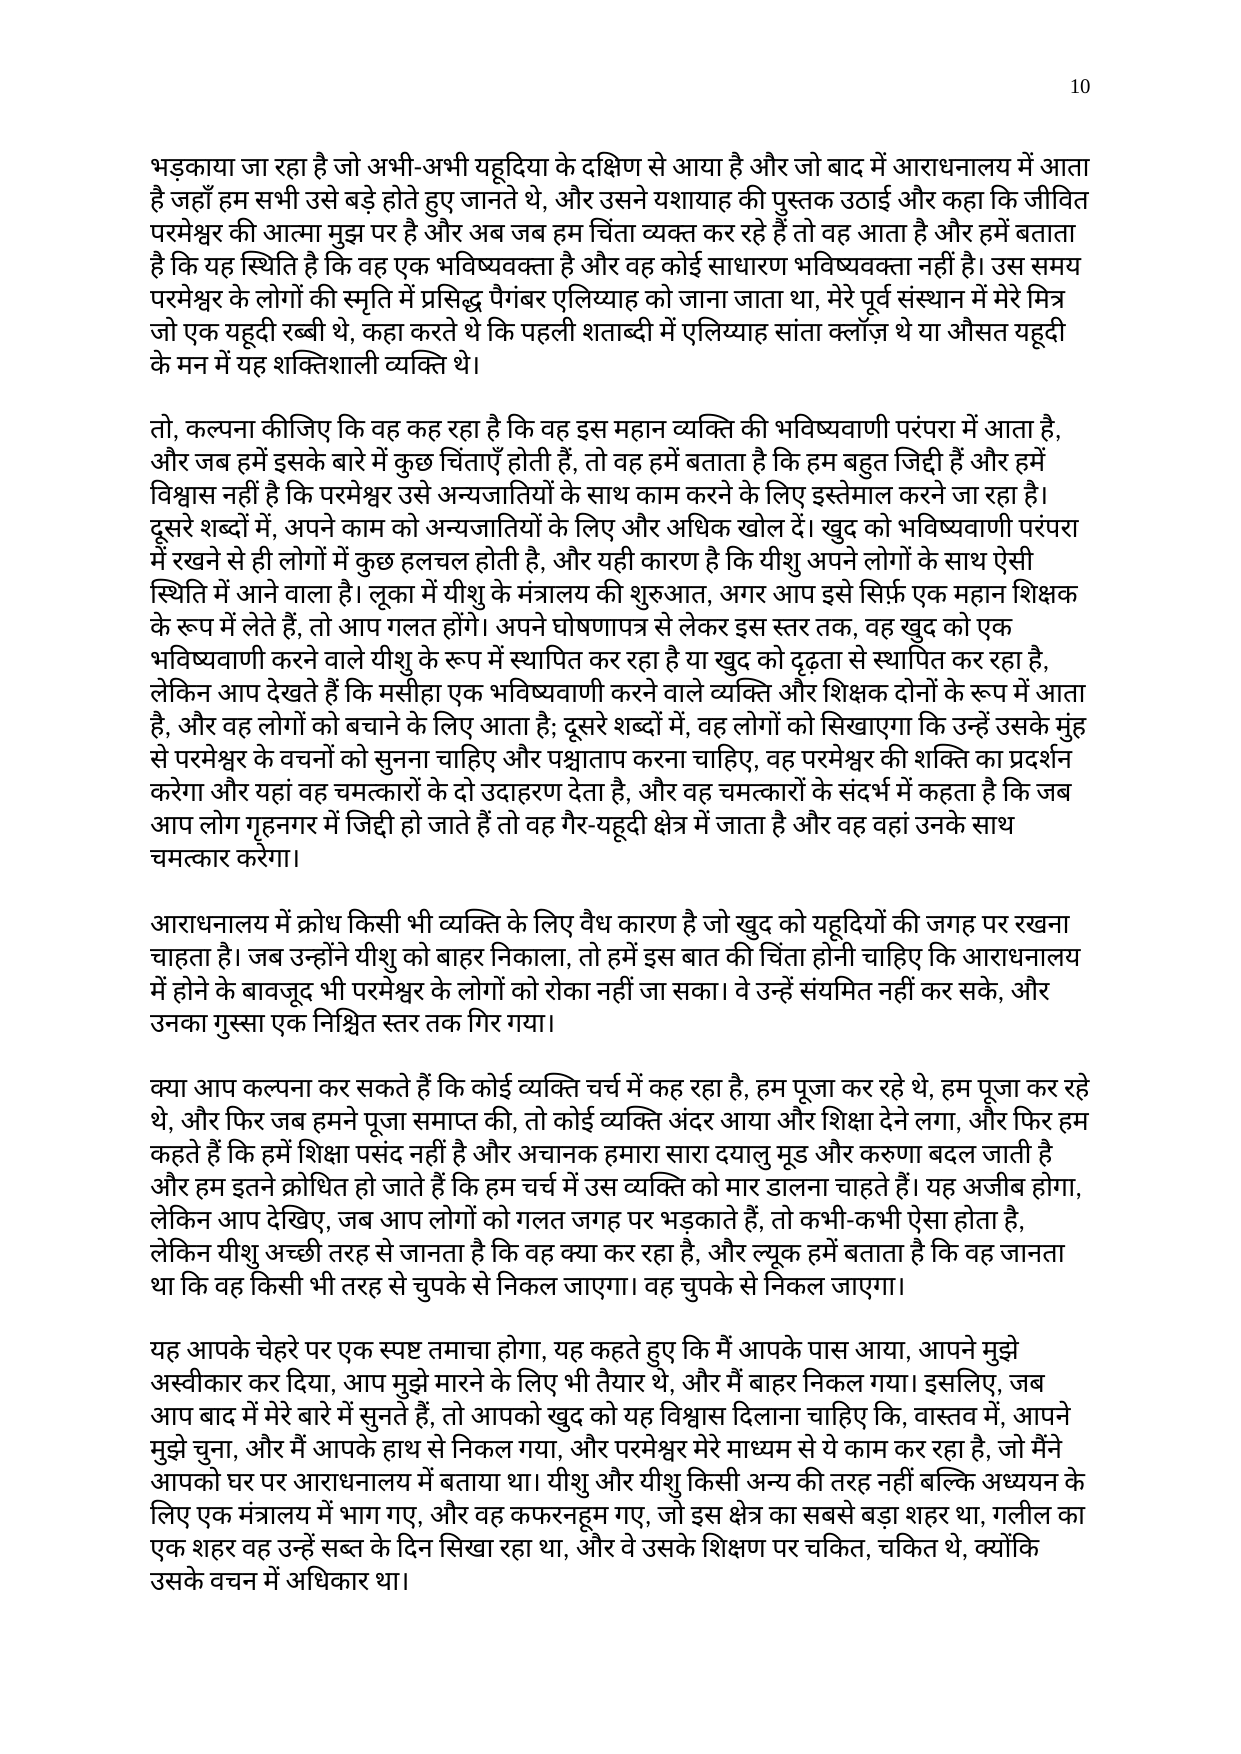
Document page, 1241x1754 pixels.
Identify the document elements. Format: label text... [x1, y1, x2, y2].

text क्या आप कल्पना कर सकते हैं कि कोई व्यक्ति चर्च में कह रहा है, हम पूजा कर रहे थे, हम पूजा कर रहे थे, और फिर जब हमने पूजा समाप्त की, तो कोई व्यक्ति अंदर आया और शिक्षा देने लगा, और फिर हम कहते हैं कि हमें शिक्षा पसंद नहीं है और अचानक हमारा सारा दयालु मूड और करुणा बदल जाती है और हम इतने क्रोधित हो जाते हैं कि हम चर्च में उस व्यक्ति को मार डालना चाहते हैं। यह अजीब होगा, लेकिन आप देखिए, जब आप लोगों को गलत जगह पर भड़काते हैं, तो कभी-कभी ऐसा होता है, लेकिन यीशु अच्छी तरह से जानता है कि वह क्या कर रहा है, और ल्यूक हमें बताता है कि वह जानता था कि वह किसी भी तरह से चुपके से निकल जाएगा। वह चुपके से निकल जाएगा। [150, 1071, 1090, 1302]
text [150, 150, 1090, 381]
text आराधनालय में क्रोध किसी भी व्यक्ति के लिए वैध कारण है जो खुद को यहूदियों की जगह पर रखना चाहता है। जब उन्होंने यीशु को बाहर निकाला, तो हमें इस बात की चिंता होनी चाहिए कि आराधनालय में होने के बावजूद भी परमेश्वर के लोगों को रोका नहीं जा सका। वे उन्हें संयमित नहीं कर सके, और उनका गुस्सा एक निश्चित स्तर तक गिर गया। [150, 908, 1090, 1040]
text यह आपके चेहरे पर एक स्पष्ट तमाचा होगा, यह कहते हुए कि मैं आपके पास आया, आपने मुझे अस्वीकार कर दिया, आप मुझे मारने के लिए भी तैयार थे, और मैं बाहर निकल गया। इसलिए, जब आप बाद में मेरे बारे में सुनते हैं, तो आपको खुद को यह विश्वास दिलाना चाहिए कि, वास्तव में, आपने मुझे चुना, और मैं आपके हाथ से निकल गया, और परमेश्वर मेरे माध्यम से ये काम कर रहा है, जो मैंने आपको घर पर आराधनालय में बताया था। यीशु और यीशु किसी अन्य की तरह नहीं बल्कि अध्ययन के लिए एक मंत्रालय में भाग गए, और वह कफरनहूम गए, जो इस क्षेत्र का सबसे बड़ा शहर था, गलील का एक शहर वह उन्हें सब्त के दिन सिखा रहा था, और वे उसके शिक्षण पर चकित, चकित थे, क्योंकि उसके वचन में अधिकार था। [150, 1333, 1090, 1597]
text तो, कल्पना कीजिए कि वह कह रहा है कि वह इस महान व्यक्ति की भविष्यवाणी परंपरा में आता है, और जब हमें इसके बारे में कुछ चिंताएँ होती हैं, तो वह हमें बताता है कि हम बहुत जिद्दी हैं और हमें विश्वास नहीं है कि परमेश्वर उसे अन्यजातियों के साथ काम करने के लिए इस्तेमाल करने जा रहा है। दूसरे शब्दों में, अपने काम को अन्यजातियों के लिए और अधिक खोल दें। खुद को भविष्यवाणी परंपरा में रखने से ही लोगों में कुछ हलचल होती है, और यही कारण है कि यीशु अपने लोगों के साथ ऐसी स्थिति में आने वाला है। लूका में यीशु के मंत्रालय की शुरुआत, अगर आप इसे सिर्फ़ एक महान शिक्षक के रूप में लेते हैं, तो आप गलत होंगे। अपने घोषणापत्र से लेकर इस स्तर तक, वह खुद को एक भविष्यवाणी करने वाले यीशु के रूप में स्थापित कर रहा है या खुद को दृढ़ता से स्थापित कर रहा है, लेकिन आप देखते हैं कि मसीहा एक भविष्यवाणी करने वाले व्यक्ति और शिक्षक दोनों के रूप में आता है, और वह लोगों को बचाने के लिए आता है; दूसरे शब्दों में, वह लोगों को सिखाएगा कि उन्हें उसके मुंह से परमेश्वर के वचनों को सुनना चाहिए और पश्चाताप करना चाहिए, वह परमेश्वर की शक्ति का प्रदर्शन करेगा और यहां वह चमत्कारों के दो उदाहरण देता है, और वह चमत्कारों के संदर्भ में कहता है कि जब आप लोग गृहनगर में जिद्दी हो जाते हैं तो वह गैर-यहूदी क्षेत्र में जाता है और वह वहां उनके साथ चमत्कार करेगा। [150, 412, 1090, 874]
